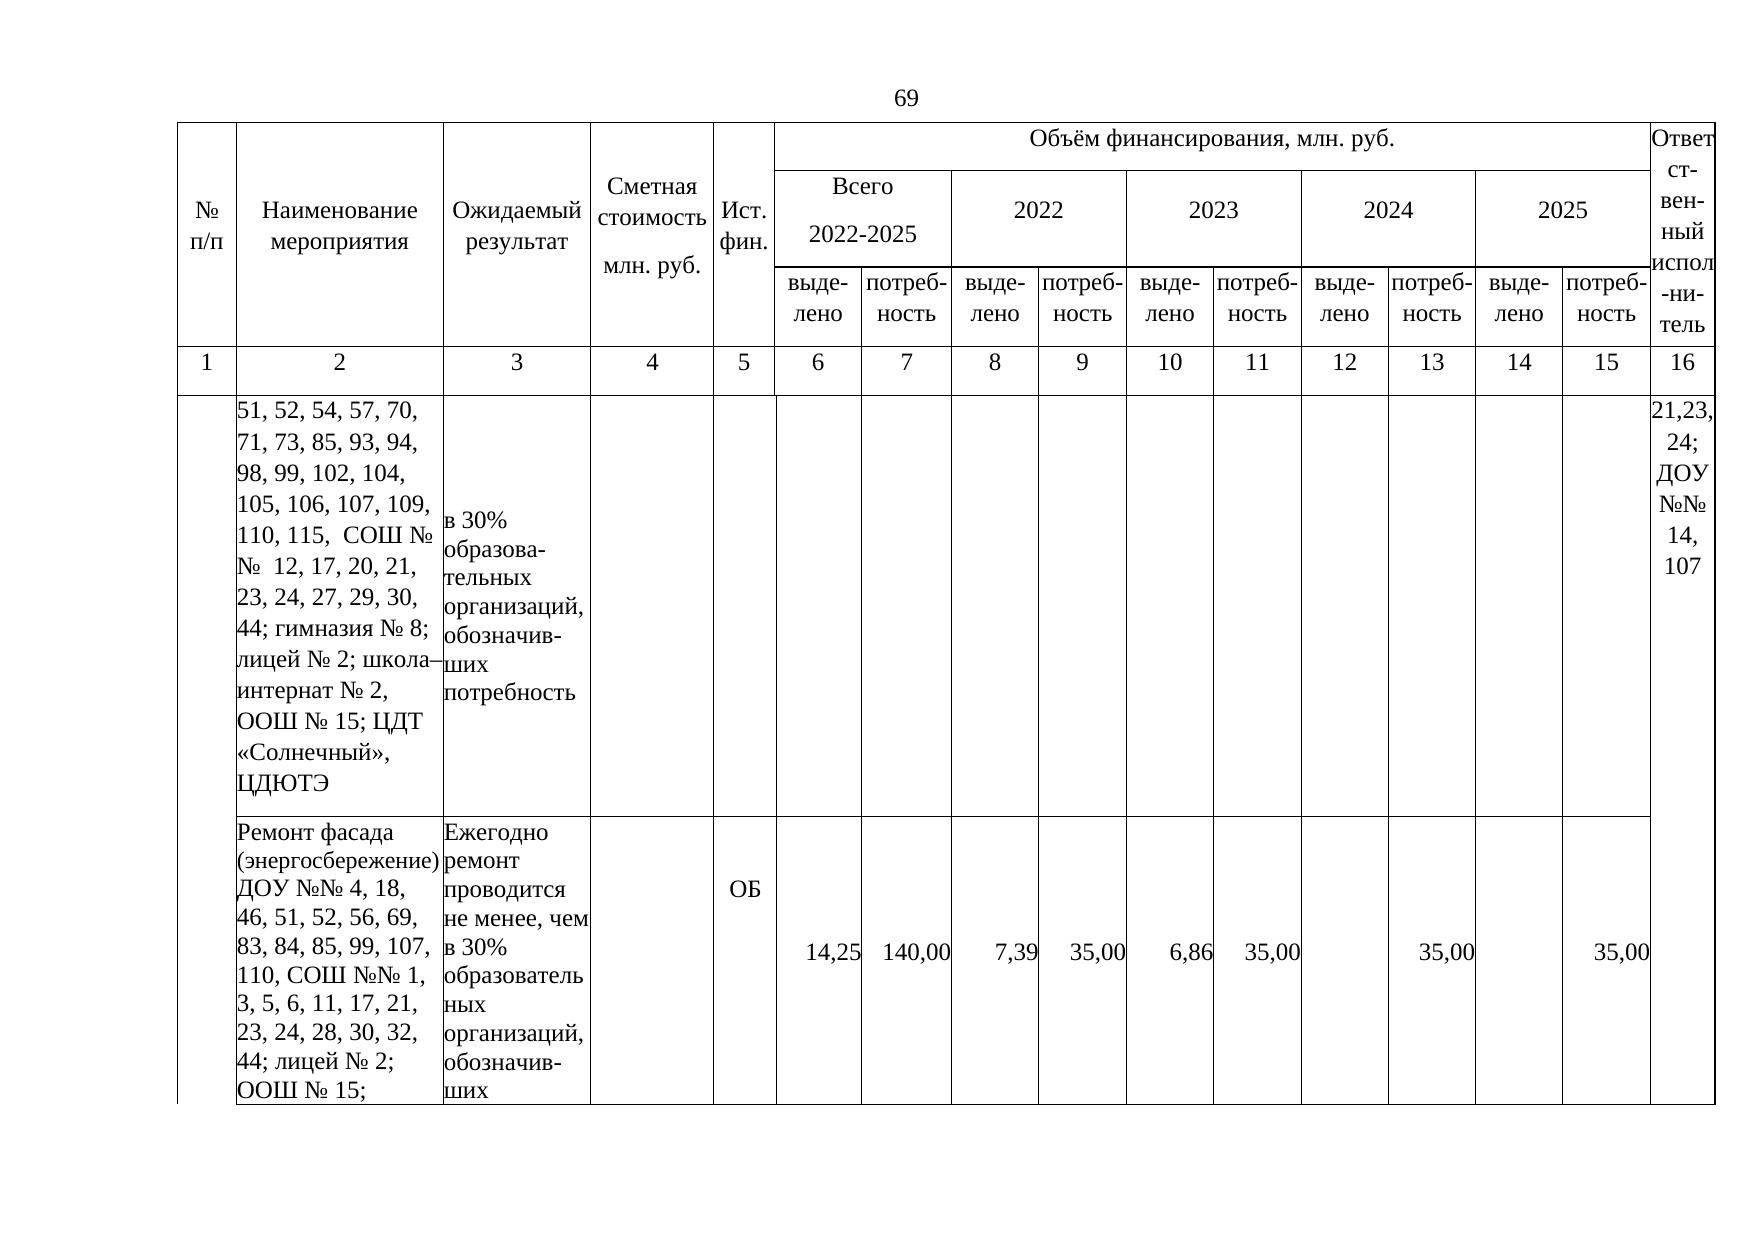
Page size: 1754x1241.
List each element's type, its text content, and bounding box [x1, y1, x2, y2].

table_cell 14,25 [777, 817, 861, 1104]
table_cell 2024 [1302, 171, 1475, 266]
table_cell потреб-ность [1039, 268, 1126, 346]
table_header Ист. фин. [714, 123, 774, 346]
table_cell 14 [1476, 347, 1562, 394]
table_cell [591, 817, 713, 1104]
table_cell выде-лено [775, 268, 861, 346]
table_cell [591, 396, 713, 816]
table_header Объём финансирования, млн. руб. [775, 123, 1650, 170]
table_cell 4 [591, 347, 713, 394]
table_cell выде-лено [1127, 268, 1213, 346]
table_cell выде-лено [1476, 268, 1562, 346]
table_cell 140,00 [862, 817, 951, 1104]
table_cell 6 [775, 347, 861, 394]
table_cell Ежегодно ремонт проводится не менее, чем в 30% образовательных организаций, обозначив-ших потребность [444, 817, 590, 1104]
table_header № п/п [178, 123, 236, 346]
table_cell 35,00 [1389, 817, 1475, 1104]
table_header Ответст-вен-ный испол-ни-тель [1651, 123, 1714, 346]
table_cell Всего 2022-2025 [775, 171, 951, 266]
table_cell 9 [1039, 347, 1126, 394]
table_cell 5 [714, 347, 774, 394]
table_cell [1302, 817, 1388, 1104]
table_cell Ежегодно ремонт проводится не менее, чем в 30% образова-тельных организаций, обозначив-ших потребность [444, 396, 590, 816]
table_header Сметная стоимость млн. руб. [591, 123, 713, 346]
table_cell 11 [1214, 347, 1301, 394]
table_header Наименование мероприятия [237, 123, 443, 346]
table_header Ожидаемый результат [444, 123, 590, 346]
table_cell 2022 [952, 171, 1126, 266]
table_cell потреб-ность [1214, 268, 1301, 346]
table_cell 7,39 [952, 817, 1038, 1104]
table_cell выде-лено [952, 268, 1038, 346]
table_cell потреб-ность [862, 268, 951, 346]
table_cell 16 [1651, 347, 1714, 394]
table_cell 7 [862, 347, 951, 394]
table_cell выде-лено [1302, 268, 1388, 346]
table_cell 2 [237, 347, 443, 394]
table_cell 10 [1127, 347, 1213, 394]
table_cell 2025 [1476, 171, 1650, 266]
table_cell 35,00 [1214, 817, 1301, 1104]
table_cell потреб-ность [1563, 268, 1650, 346]
table_cell [1476, 817, 1562, 1104]
table_cell 15 [1563, 347, 1650, 394]
table_cell потреб-ность [1389, 268, 1475, 346]
table_cell 2023 [1127, 171, 1301, 266]
table_cell ОБ ФБ [714, 817, 776, 1104]
table_cell 13 [1389, 347, 1475, 394]
table_cell 35,00 [1039, 817, 1126, 1104]
table_cell Ремонт фасада (энергосбережение) ДОУ №№ 4, 18, 46, 51, 52, 56, 69, 83, 84, 85, 99, 107, 110, СОШ №№ 1, 3, 5, 6, 11, 17, 21, 23, 24, 28, 30, 32, 44; лицей № 2; ООШ № 15; школа-интернат № 2; ЦДЮТЭ, ЦДТ «Солнечный» [237, 817, 443, 1104]
table_cell 1 [178, 347, 236, 394]
table_cell Ремонт кровли: ДОУ №№ 3, 14, 22, 30, 34, 43, 49, 51, 52, 54, 57, 70, 71, 73, 85, 93, 94, 98, 99, 102, 104, 105, 106, 107, 109, 110, 115, СОШ №№ 12, 17, 20, 21, 23, 24, 27, 29, 30, 44; гимназия № 8; лицей № 2; школа–интернат № 2, ООШ № 15; ЦДТ «Солнечный», ЦДЮТЭ [237, 396, 443, 816]
table_cell 35,00 [1563, 817, 1650, 1104]
table_cell 12 [1302, 347, 1388, 394]
table_cell 6,86 [1127, 817, 1213, 1104]
table_cell 8 [952, 347, 1038, 394]
table_cell 3 [444, 347, 590, 394]
